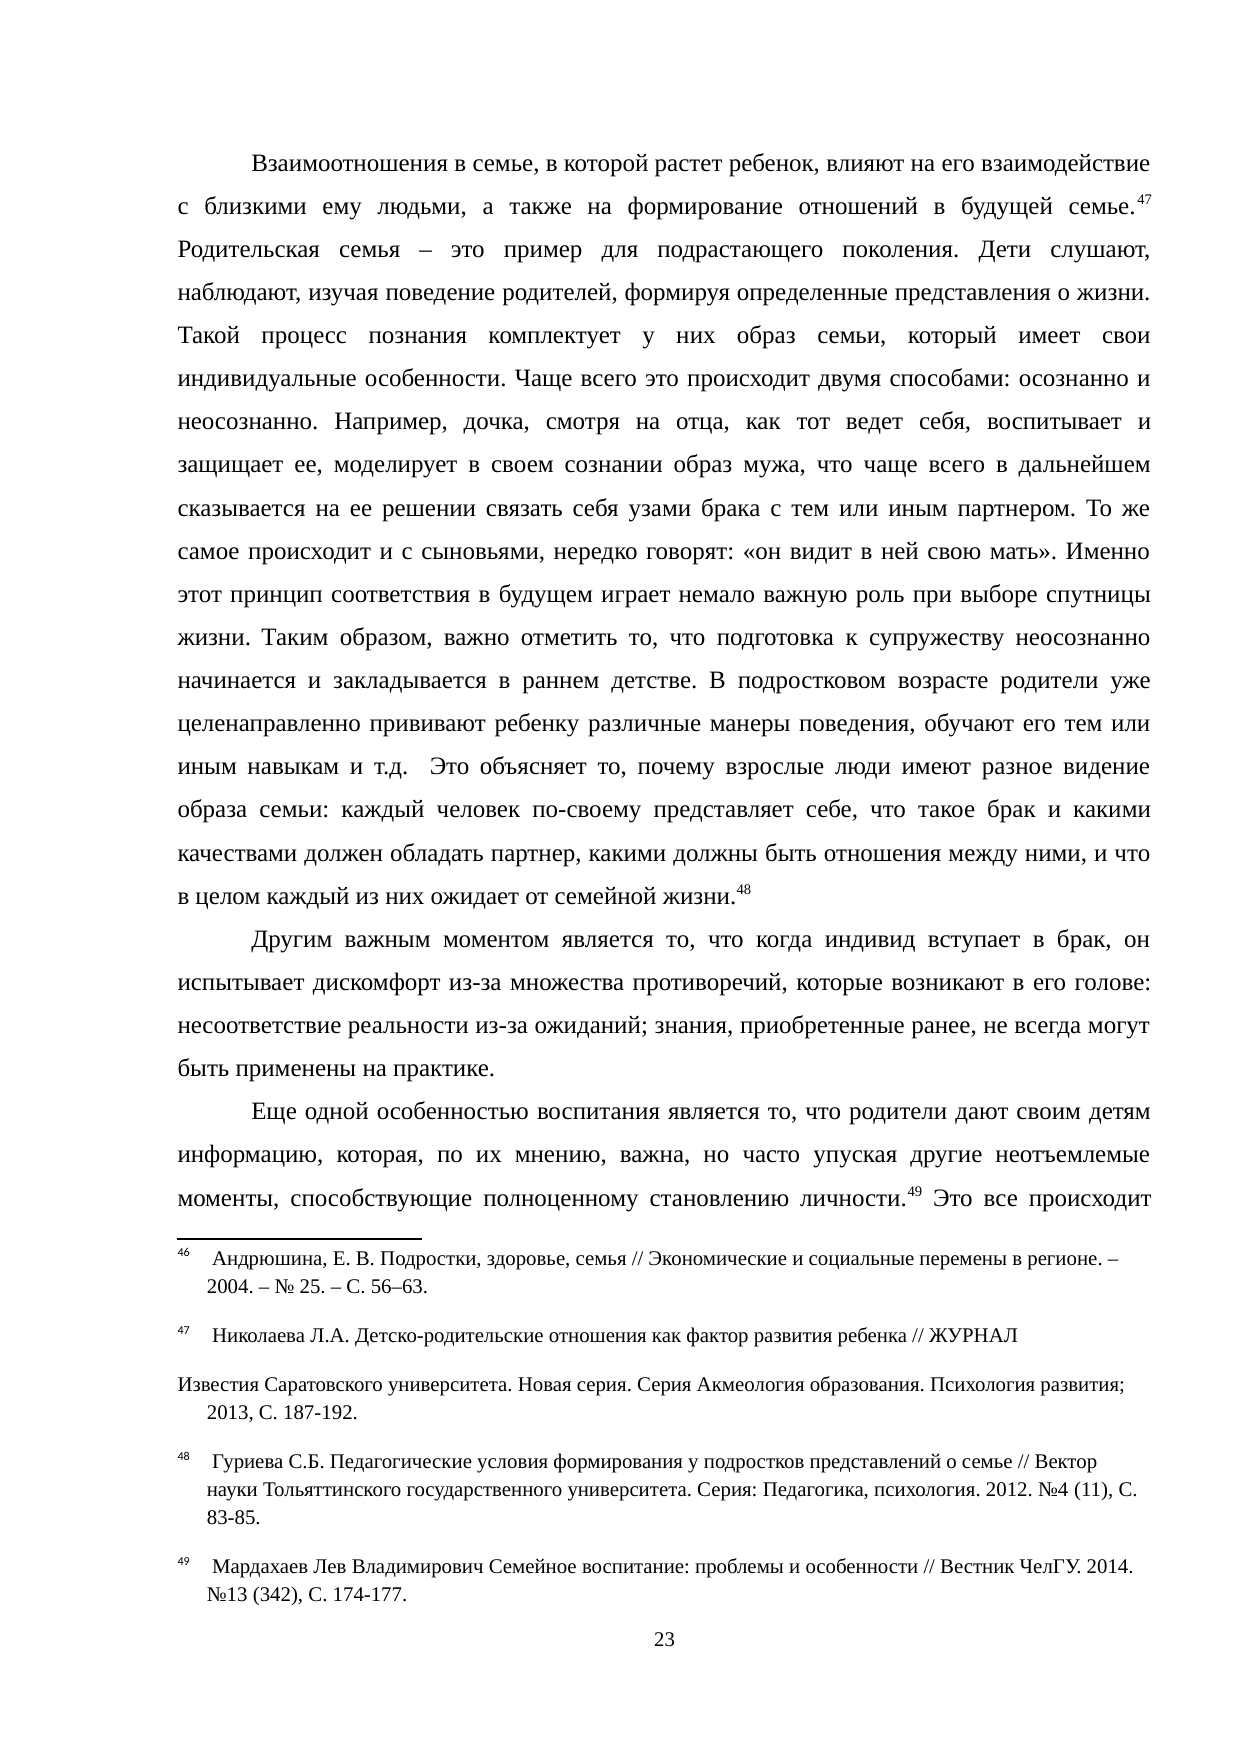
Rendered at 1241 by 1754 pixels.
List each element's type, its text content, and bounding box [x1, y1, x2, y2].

text Взаимоотношения в семье, в которой растет ребенок, влияют на его взаимодействие с близкими ему людьми, а также на формирование отношений в будущей семье. Родительская семья – это пример для подрастающего поколения. Дети слушают, наблюдают, изучая поведение родителей, формируя определенные представления о жизни. Такой процесс познания комплектует у них образ семьи, который имеет свои индивидуальные особенности. Чаще всего это происходит двумя способами: осознанно и неосознанно. Например, дочка, смотря на отца, как тот ведет себя, воспитывает и защищает ее, моделирует в своем сознании образ мужа, что чаще всего в дальнейшем сказывается на ее решении связать себя узами брака с тем или иным партнером. То же самое происходит и с сыновьями, нередко говорят: «он видит в ней свою мать». Именно этот принцип соответствия в будущем играет немало важную роль при выборе спутницы жизни. Таким образом, важно отметить то, что подготовка к супружеству неосознанно начинается и закладывается в раннем детстве. В подростковом возрасте родители уже целенаправленно прививают ребенку различные манеры поведения, обучают его тем или иным навыкам и т.д. Это объясняет то, почему взрослые люди имеют разное видение образа семьи: каждый человек по-своему представляет себе, что такое брак и какими качествами должен обладать партнер, какими должны быть отношения между ними, и что в целом каждый из них ожидает от семейной жизни. [177, 148, 1152, 909]
text Другим важным моментом является то, что когда индивид вступает в брак, он испытывает дискомфорт из-за множества противоречий, которые возникают в его голове: несоответствие реальности из-за ожиданий; знания, приобретенные ранее, не всегда могут быть применены на практике. [177, 924, 1152, 1082]
text Еще одной особенностью воспитания является то, что родители дают своим детям информацию, которая, по их мнению, важна, но часто упуская другие неотъемлемые моменты, способствующие полноценному становлению личности. Это все происходит потому, что они не уверены, что можно и нужно рассказывать, а что не стоит. Чаще всего это касается полового созревания их ребенка. К 12 годам у детей наступает переходный возраст, начинается любопытство по отношению к противоположному полу. С этого момента начинается поиск себя, все чаще подростки больше времени уделяют внешнему виду. Как раз это самое подходящее время для родителей объяснить своим детям все важность внутреннего мира, показать, что любовь не основывается только на модной одежде и красиво уложенных волосах. Однако чаще всего отцу или матери тяжело донести подобную информацию своему ребенку. В переходном возрасте для подростков актуальнее будет мнение сверстников, друзей, а не родителей. Поэтому немало важно построить в семье доверительные и уважительные взаимоотношения, попытаться стать для своих детей в какой-то степени друзьями. [177, 1096, 1152, 1211]
